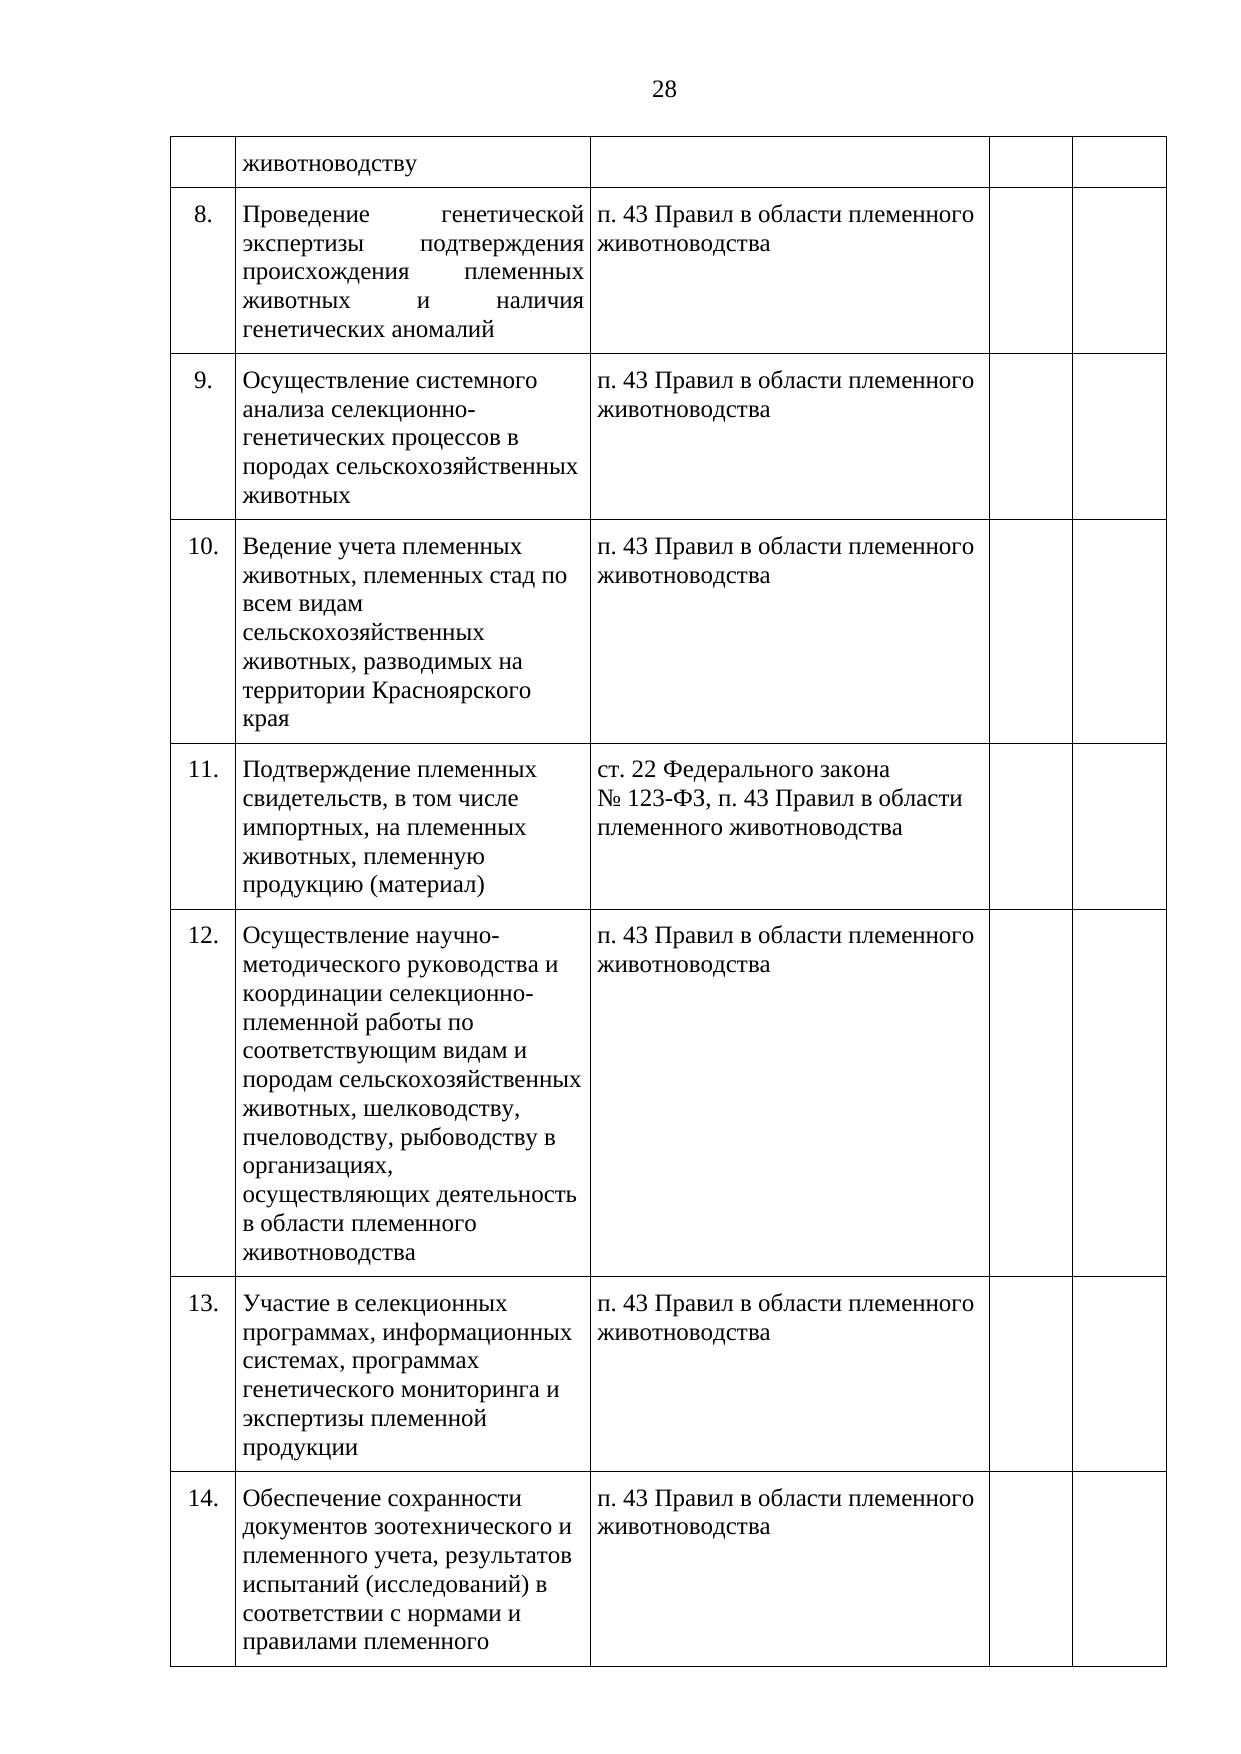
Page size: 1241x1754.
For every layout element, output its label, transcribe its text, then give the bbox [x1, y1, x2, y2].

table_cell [236, 1472, 590, 1666]
table_cell [990, 188, 1072, 353]
table_cell [1073, 744, 1166, 909]
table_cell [236, 137, 590, 187]
table_cell [990, 1472, 1072, 1666]
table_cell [591, 137, 989, 187]
table_cell п. 43 Правил в области племенного животноводства [591, 520, 989, 743]
table_cell [1073, 137, 1166, 187]
table_cell 13. [171, 1277, 235, 1471]
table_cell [591, 1472, 989, 1666]
table_cell Проведение генетической экспертизы подтверждения происхождения племенных животных и наличия генетических аномалий [236, 188, 590, 353]
table_cell Ведение учета племенных животных, племенных стад по всем видам сельскохозяйственных животных, разводимых на территории Красноярского края [236, 520, 590, 743]
table_cell [1073, 910, 1166, 1276]
table_cell Подтверждение племенных свидетельств, в том числе импортных, на племенных животных, племенную продукцию (материал) [236, 744, 590, 909]
table_cell [990, 354, 1072, 519]
table_cell [1073, 1472, 1166, 1666]
table_cell Участие в селекционных программах, информационных системах, программах генетического мониторинга и экспертизы племенной продукции [236, 1277, 590, 1471]
table_cell 8. [171, 188, 235, 353]
table_cell 7. [171, 137, 235, 187]
table_cell [990, 520, 1072, 743]
table_cell п. 43 Правил в области племенного животноводства [591, 188, 989, 353]
table_cell [1073, 1277, 1166, 1471]
table_cell [1073, 520, 1166, 743]
table_cell [990, 910, 1072, 1276]
table_cell ст. 22 Федерального закона № 123-ФЗ, п. 43 Правил в области племенного животноводства [591, 744, 989, 909]
table_cell п. 43 Правил в области племенного животноводства [591, 354, 989, 519]
table_cell 12. [171, 910, 235, 1276]
table_cell [1073, 354, 1166, 519]
table_cell п. 43 Правил в области племенного животноводства [591, 910, 989, 1276]
table_cell [990, 137, 1072, 187]
table_cell Осуществление научно-методического руководства и координации селекционно-племенной работы по соответствующим видам и породам сельскохозяйственных животных, шелководству, пчеловодству, рыбоводству в организациях, осуществляющих деятельность в области племенного животноводства [236, 910, 590, 1276]
table_cell [990, 1277, 1072, 1471]
table_cell 14. [171, 1472, 235, 1666]
table_cell [1073, 188, 1166, 353]
table_cell п. 43 Правил в области племенного животноводства [591, 1277, 989, 1471]
table_cell 9. [171, 354, 235, 519]
table_cell 11. [171, 744, 235, 909]
table_cell [990, 744, 1072, 909]
table_cell Осуществление системного анализа селекционно-генетических процессов в породах сельскохозяйственных животных [236, 354, 590, 519]
table_cell 10. [171, 520, 235, 743]
